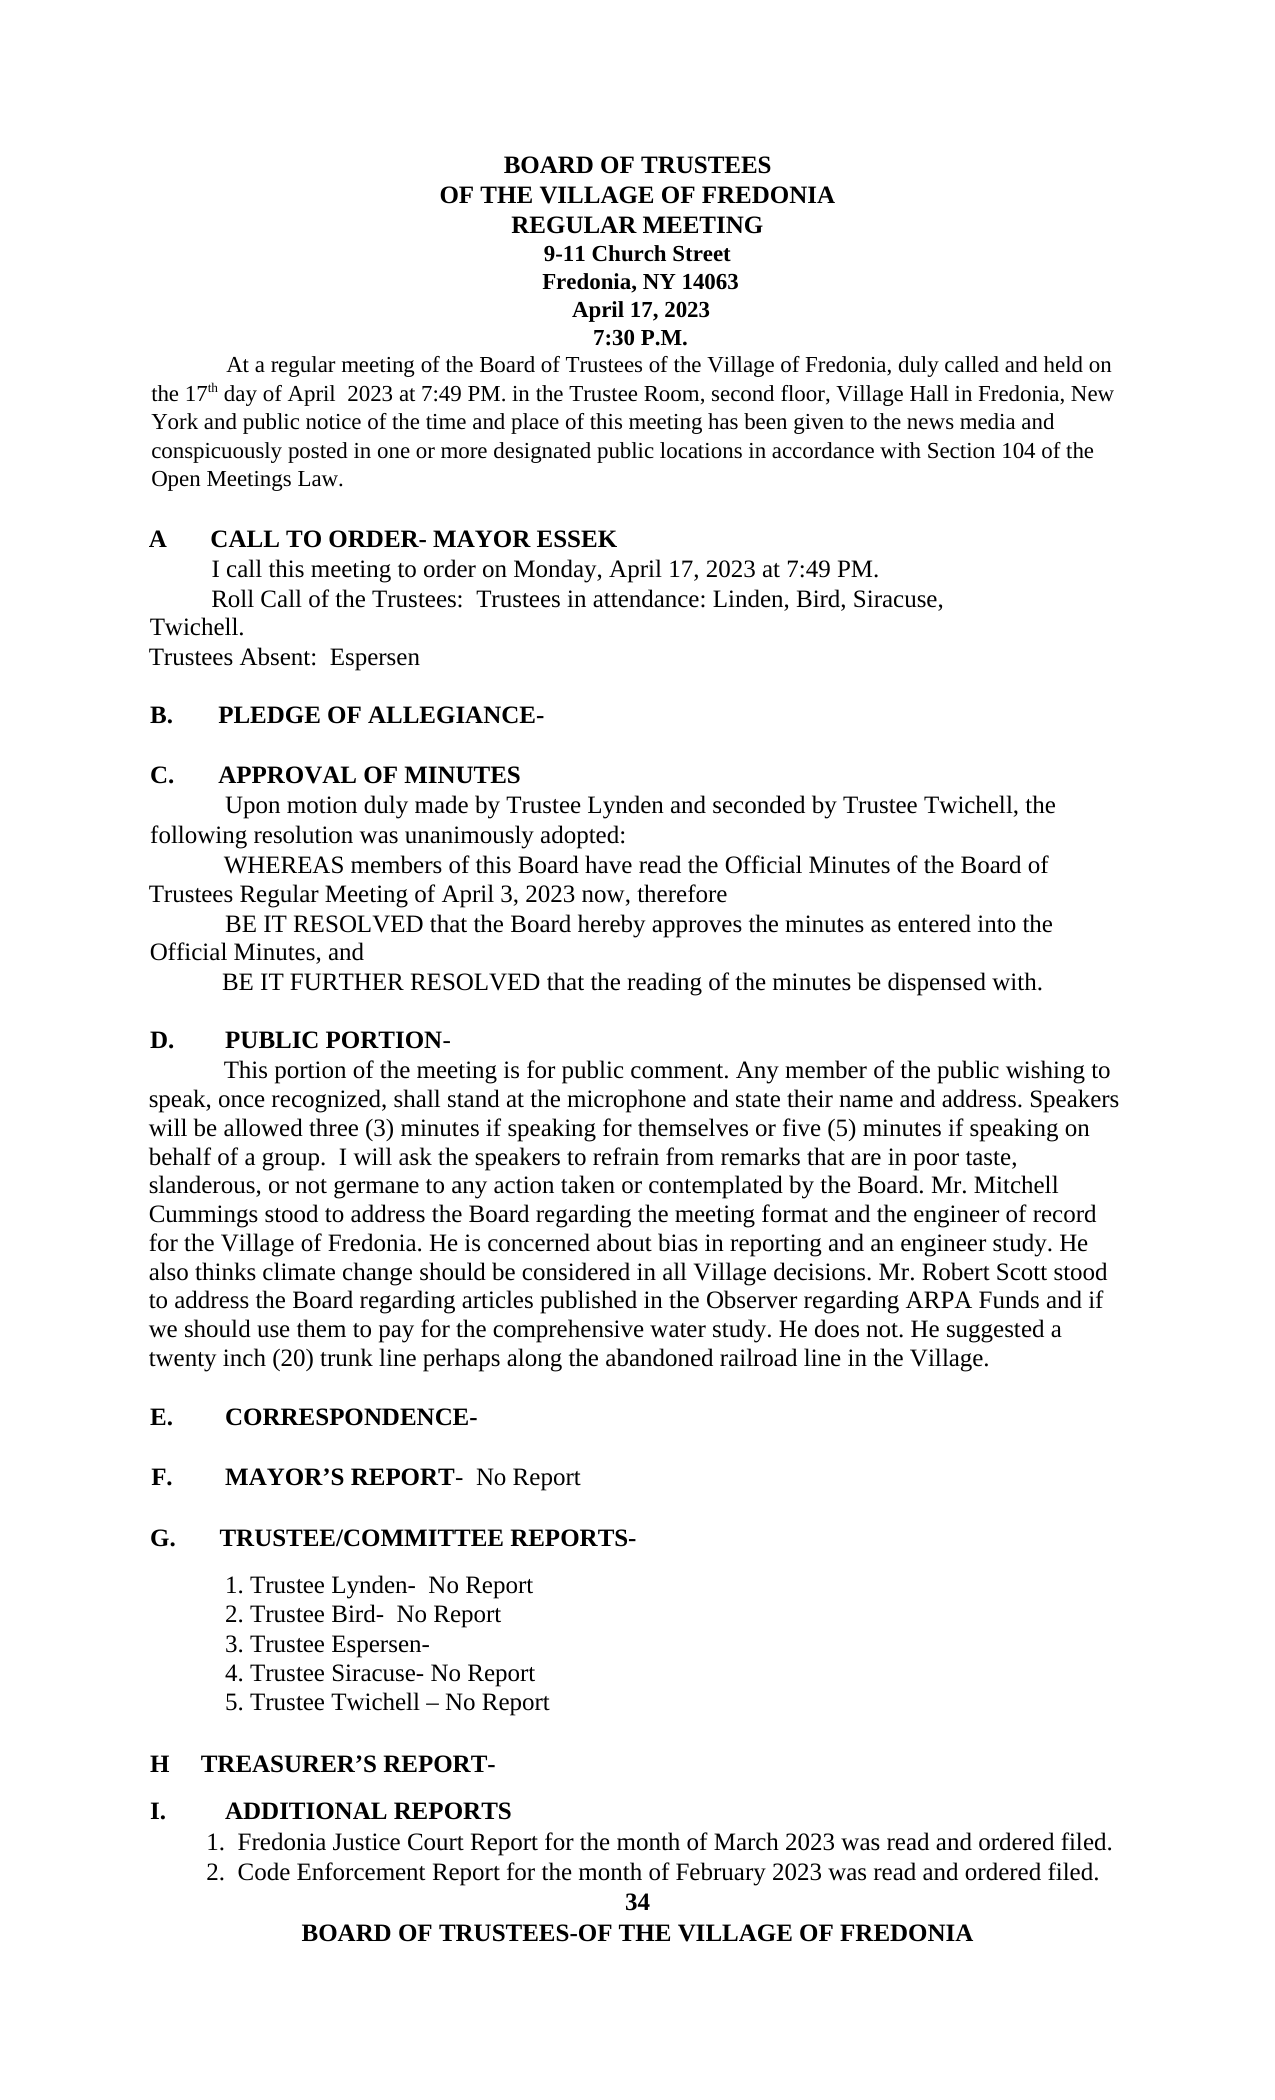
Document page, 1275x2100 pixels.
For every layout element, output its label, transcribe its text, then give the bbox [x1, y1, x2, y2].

text 34 [150, 1887, 1125, 1916]
list CORRESPONDENCE- [150, 1402, 1125, 1431]
text 2. Code Enforcement Report for the month of February 2023 was read and ordered filed. [150, 1857, 1125, 1886]
list Trustee Lynden- No Report [225, 1570, 1125, 1599]
text I call this meeting to order on Monday, April 17, 2023 at 7:49 PM. [148, 554, 967, 583]
text At a regular meeting of the Board of Trustees of the Village of Fredonia, duly called and held on the 17th day of April 2023 at 7:49 PM. in the Trustee Room, second floor, Village Hall in Fredonia, New York and public notice of the time and place of this meeting has been given to the news media and conspicuously posted in one or more designated public locations in accordance with Section 104 of the Open Meetings Law. [151, 351, 1125, 491]
text OF THE VILLAGE OF FREDONIA [165, 180, 1109, 209]
text 1. Fredonia Justice Court Report for the month of March 2023 was read and ordered filed. [150, 1827, 1125, 1855]
text I. ADDITIONAL REPORTS [150, 1796, 1125, 1825]
text 9-11 Church Street [533, 240, 742, 267]
list PUBLIC PORTION- [150, 1025, 1125, 1054]
text Upon motion duly made by Trustee Lynden and seconded by Trustee Twichell, the following resolution was unanimously adopted: [150, 790, 1125, 849]
text H TREASURER’S REPORT- [150, 1749, 1125, 1778]
text REGULAR MEETING [165, 210, 1109, 239]
text This portion of the meeting is for public comment. Any member of the public wishing to speak, once recognized, shall stand at the microphone and state their name and address. Speakers will be allowed three (3) minutes if speaking for themselves or five (5) minutes if speaking on behalf of a group. I will ask the speakers to refrain from remarks that are in poor taste, slanderous, or not germane to any action taken or contemplated by the Board. Mr. Mitchell Cummings stood to address the Board regarding the meeting format and the engineer of record for the Village of Fredonia. He is concerned about bias in reporting and an engineer study. He also thinks climate change should be considered in all Village decisions. Mr. Robert Scott stood to address the Board regarding articles published in the Observer regarding ARPA Funds and if we should use them to pay for the comprehensive water study. He does not. He suggested a twenty inch (20) trunk line perhaps along the abandoned railroad line in the Village. [148, 1056, 1125, 1372]
text BE IT FURTHER RESOLVED that the reading of the minutes be dispensed with. [148, 967, 1125, 995]
list Trustee Bird- No Report [225, 1599, 1125, 1628]
list PLEDGE OF ALLEGIANCE- [150, 700, 1125, 729]
text Fredonia, NY 14063 April 17, 2023 [533, 268, 748, 322]
text BOARD OF TRUSTEES-OF THE VILLAGE OF FREDONIA [150, 1918, 1125, 1946]
text BE IT RESOLVED that the Board hereby approves the minutes as entered into the Official Minutes, and [148, 909, 1125, 966]
list Trustee Siracuse- No Report [225, 1658, 1125, 1687]
text F. MAYOR’S REPORT- No Report [150, 1462, 1125, 1491]
text A CALL TO ORDER- MAYOR ESSEK [148, 524, 1125, 553]
text BOARD OF TRUSTEES [150, 150, 1125, 179]
text G. TRUSTEE/COMMITTEE REPORTS- [150, 1523, 1125, 1552]
list Trustee Espersen- [225, 1629, 1125, 1657]
list Trustee Twichell – No Report [225, 1687, 1125, 1716]
list APPROVAL OF MINUTES [150, 760, 1125, 789]
text 7:30 P.M. [533, 323, 748, 350]
text Roll Call of the Trustees: Trustees in attendance: Linden, Bird, Siracuse, Twichell. [148, 584, 967, 641]
text WHEREAS members of this Board have read the Official Minutes of the Board of Trustees Regular Meeting of April 3, 2023 now, therefore [148, 851, 1125, 908]
text Trustees Absent: Espersen [148, 642, 967, 671]
